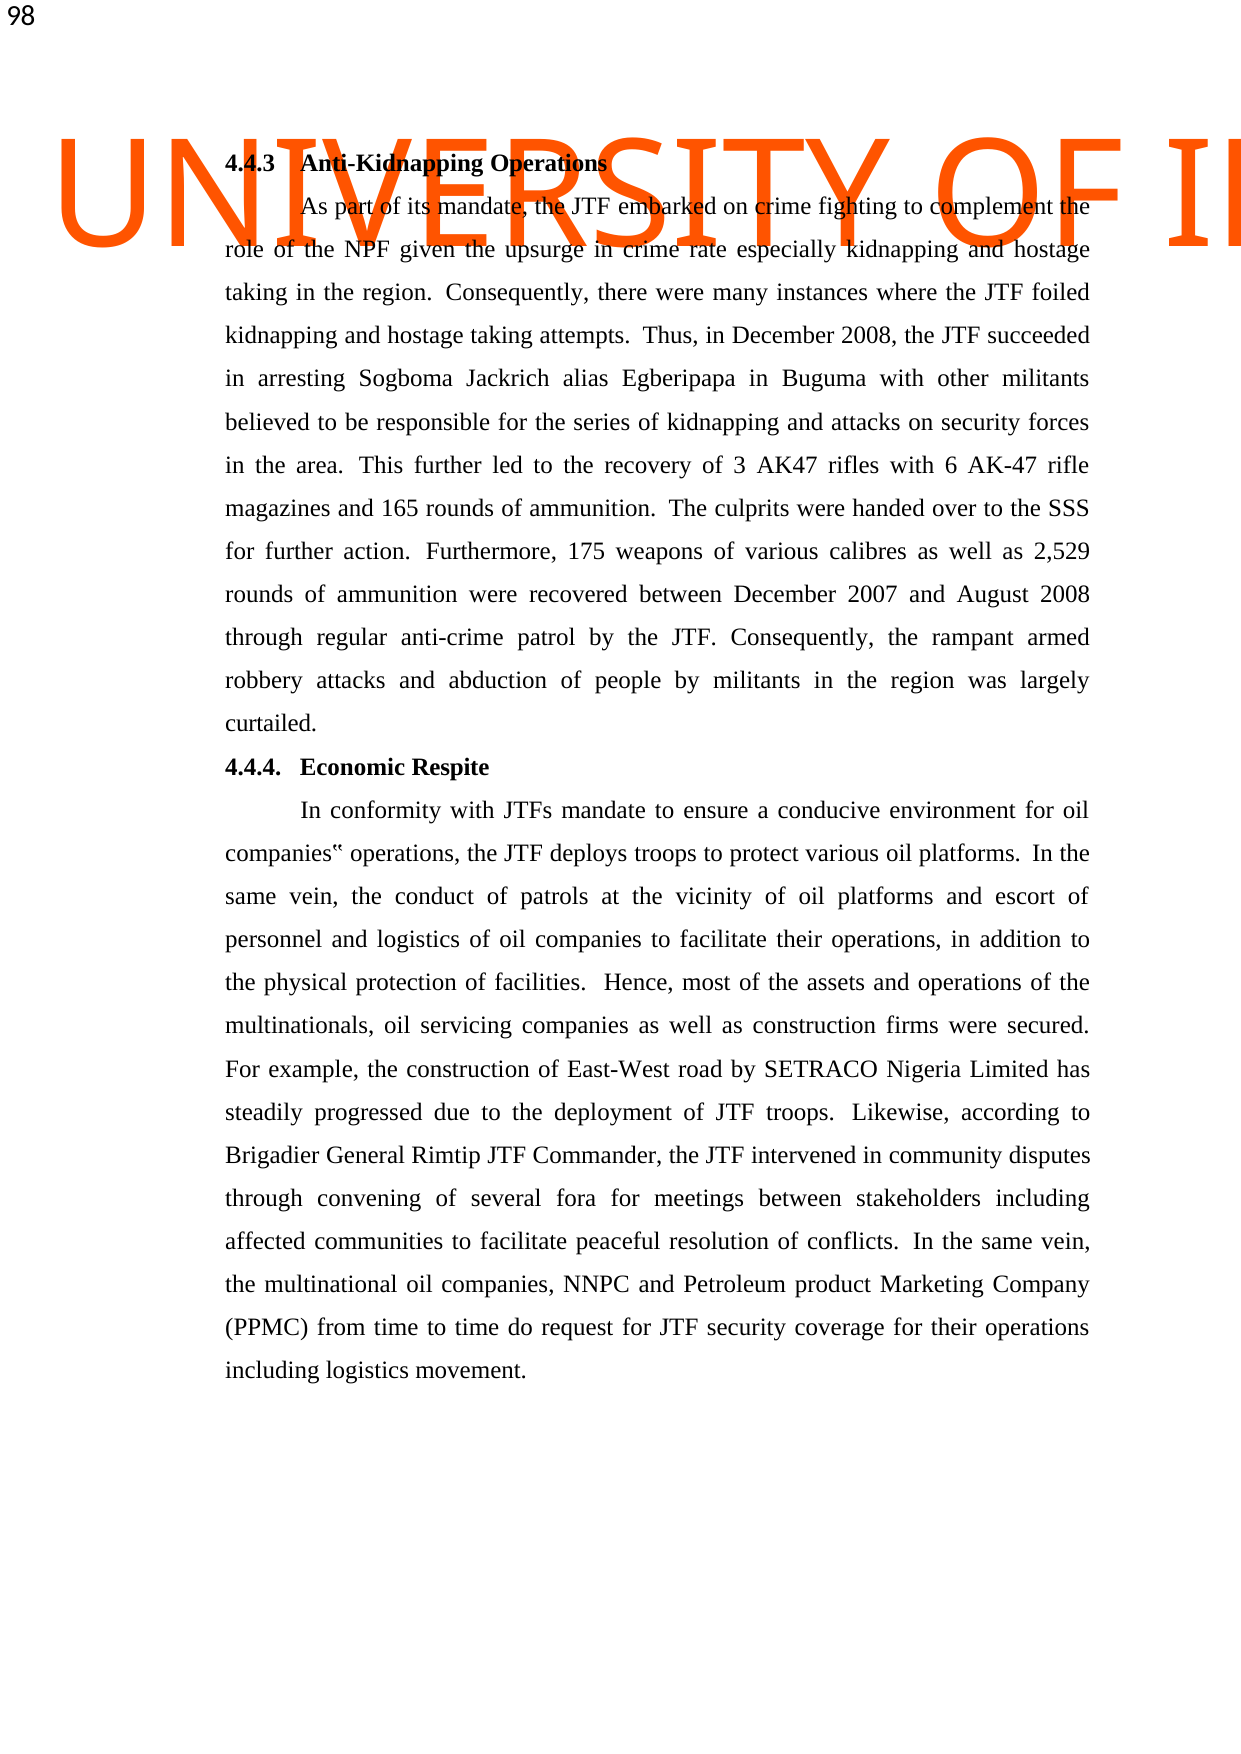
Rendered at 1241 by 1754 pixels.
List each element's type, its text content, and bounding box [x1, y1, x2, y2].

subtitle 4.4.4. Economic Respite [225, 752, 1221, 781]
text As part of its mandate, the JTF embarked on crime fighting to complement the role of the NPF given the upsurge in crime rate especially kidnapping and hostage taking in the region. Consequently, there were many instances where the JTF foiled kidnapping and hostage taking attempts. Thus, in December 2008, the JTF succeeded in arresting Sogboma Jackrich alias Egberipapa in Buguma with other militants believed to be responsible for the series of kidnapping and attacks on security forces in the area. This further led to the recovery of 3 AK47 rifles with 6 AK-47 rifle magazines and 165 rounds of ammunition. The culprits were handed over to the SSS for further action. Furthermore, 175 weapons of various calibres as well as 2,529 rounds of ammunition were recovered between December 2007 and August 2008 through regular anti-crime patrol by the JTF. Consequently, the rampant armed robbery attacks and abduction of people by militants in the region was largely curtailed. [225, 191, 1091, 737]
text In conformity with JTFs mandate to ensure a conducive environment for oil companies‟ operations, the JTF deploys troops to protect various oil platforms. In the same vein, the conduct of patrols at the vicinity of oil platforms and escort of personnel and logistics of oil companies to facilitate their operations, in addition to the physical protection of facilities. Hence, most of the assets and operations of the multinationals, oil servicing companies as well as construction firms were secured. For example, the construction of East-West road by SETRACO Nigeria Limited has steadily progressed due to the deployment of JTF troops. Likewise, according to Brigadier General Rimtip JTF Commander, the JTF intervened in community disputes through convening of several fora for meetings between stakeholders including affected communities to facilitate peaceful resolution of conflicts. In the same vein, the multinational oil companies, NNPC and Petroleum product Marketing Company (PPMC) from time to time do request for JTF security coverage for their operations including logistics movement. [225, 795, 1091, 1384]
list Anti-Kidnapping Operations [225, 148, 1221, 177]
